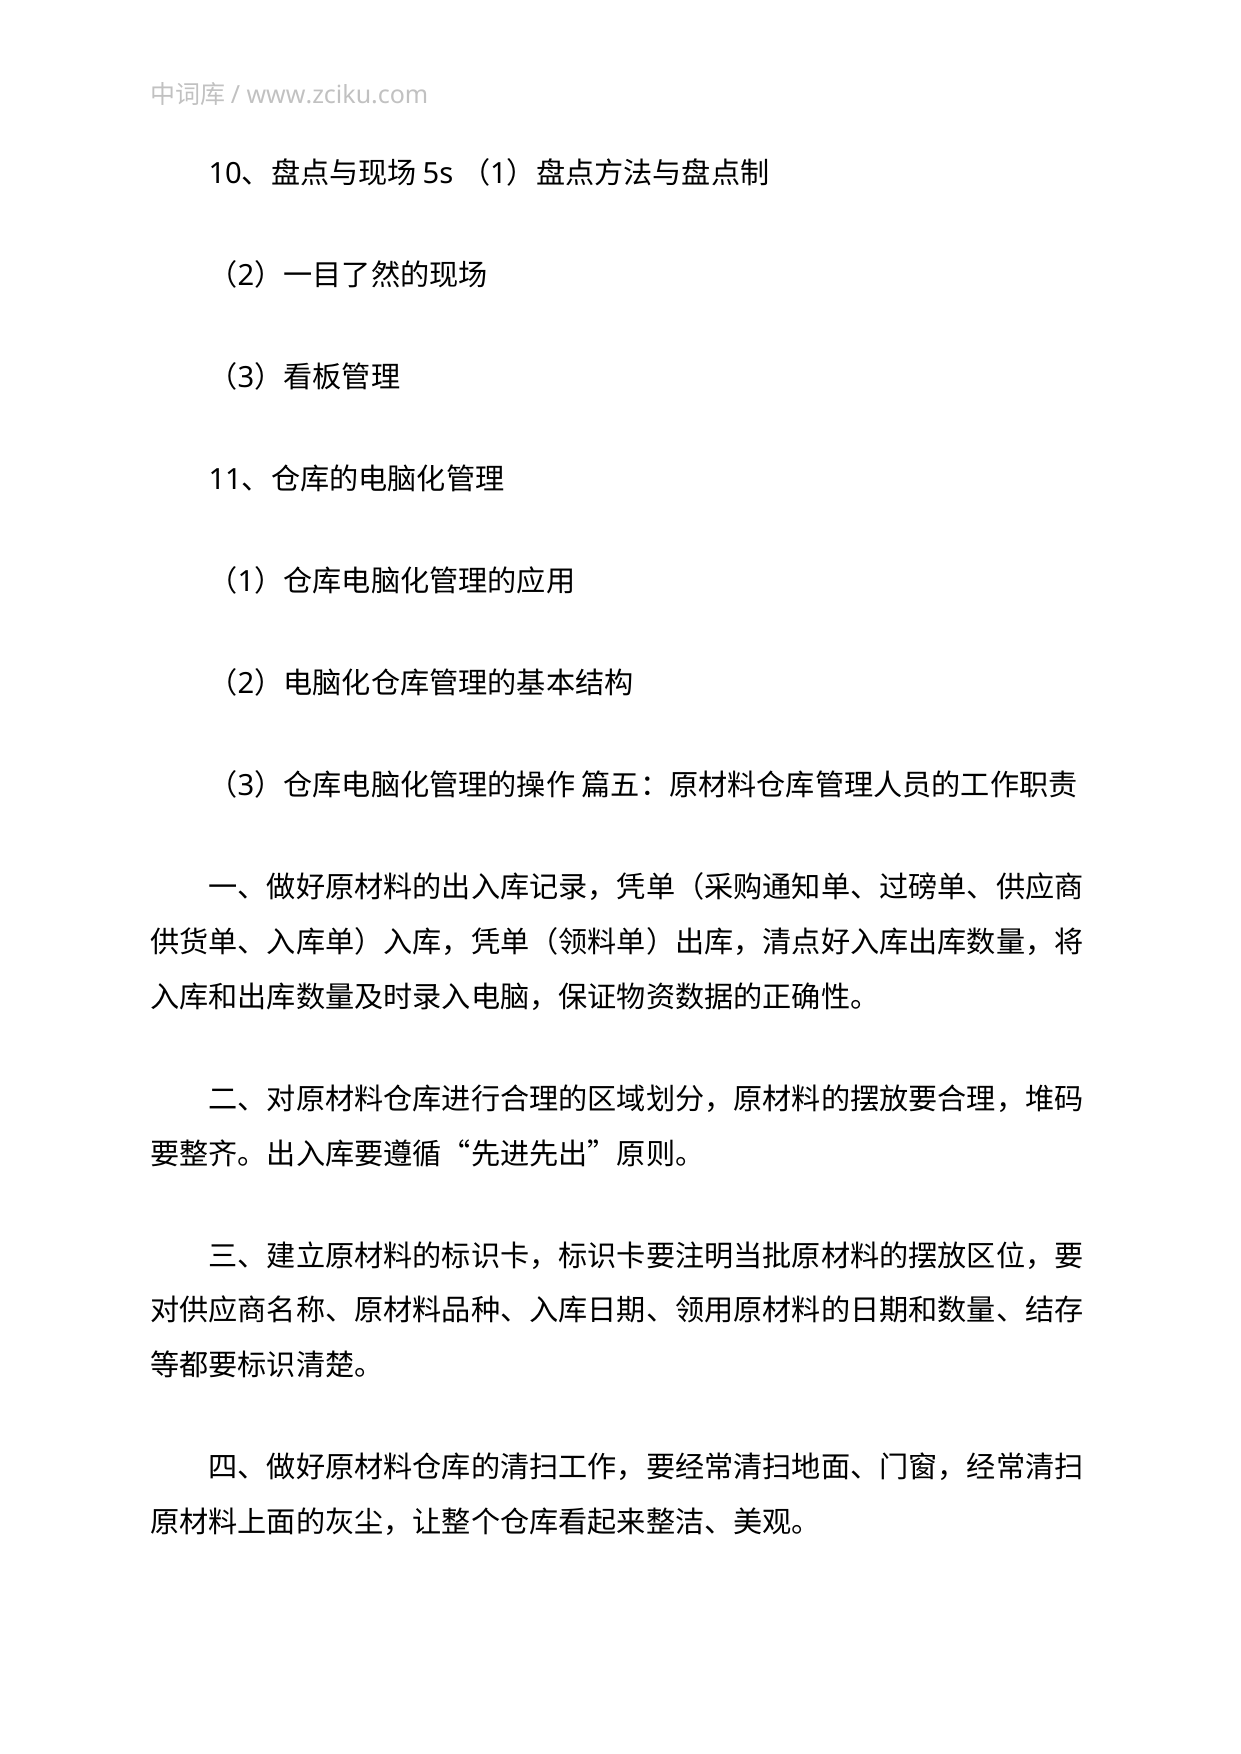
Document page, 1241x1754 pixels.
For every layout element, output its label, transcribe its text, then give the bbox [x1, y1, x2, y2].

text （3）仓库电脑化管理的操作 篇五：原材料仓库管理人员的工作职责 [150, 762, 1090, 804]
text 11、仓库的电脑化管理 [150, 456, 1090, 498]
text （2）一目了然的现场 [150, 252, 1090, 294]
text （1）仓库电脑化管理的应用 [150, 558, 1090, 600]
text 四、做好原材料仓库的清扫工作，要经常清扫地面、门窗，经常清扫原材料上面的灰尘，让整个仓库看起来整洁、美观。 [150, 1444, 1090, 1541]
text 一、做好原材料的出入库记录，凭单（采购通知单、过磅单、供应商供货单、入库单）入库，凭单（领料单）出库，清点好入库出库数量，将入库和出库数量及时录入电脑，保证物资数据的正确性。 [150, 864, 1090, 1016]
text （2）电脑化仓库管理的基本结构 [150, 660, 1090, 702]
text 10、盘点与现场5s （1）盘点方法与盘点制 [150, 150, 1090, 192]
text 二、对原材料仓库进行合理的区域划分，原材料的摆放要合理，堆码要整齐。出入库要遵循“先进先出”原则。 [150, 1075, 1090, 1173]
text 三、建立原材料的标识卡，标识卡要注明当批原材料的摆放区位，要对供应商名称、原材料品种、入库日期、领用原材料的日期和数量、结存等都要标识清楚。 [150, 1232, 1090, 1384]
text （3）看板管理 [150, 354, 1090, 396]
